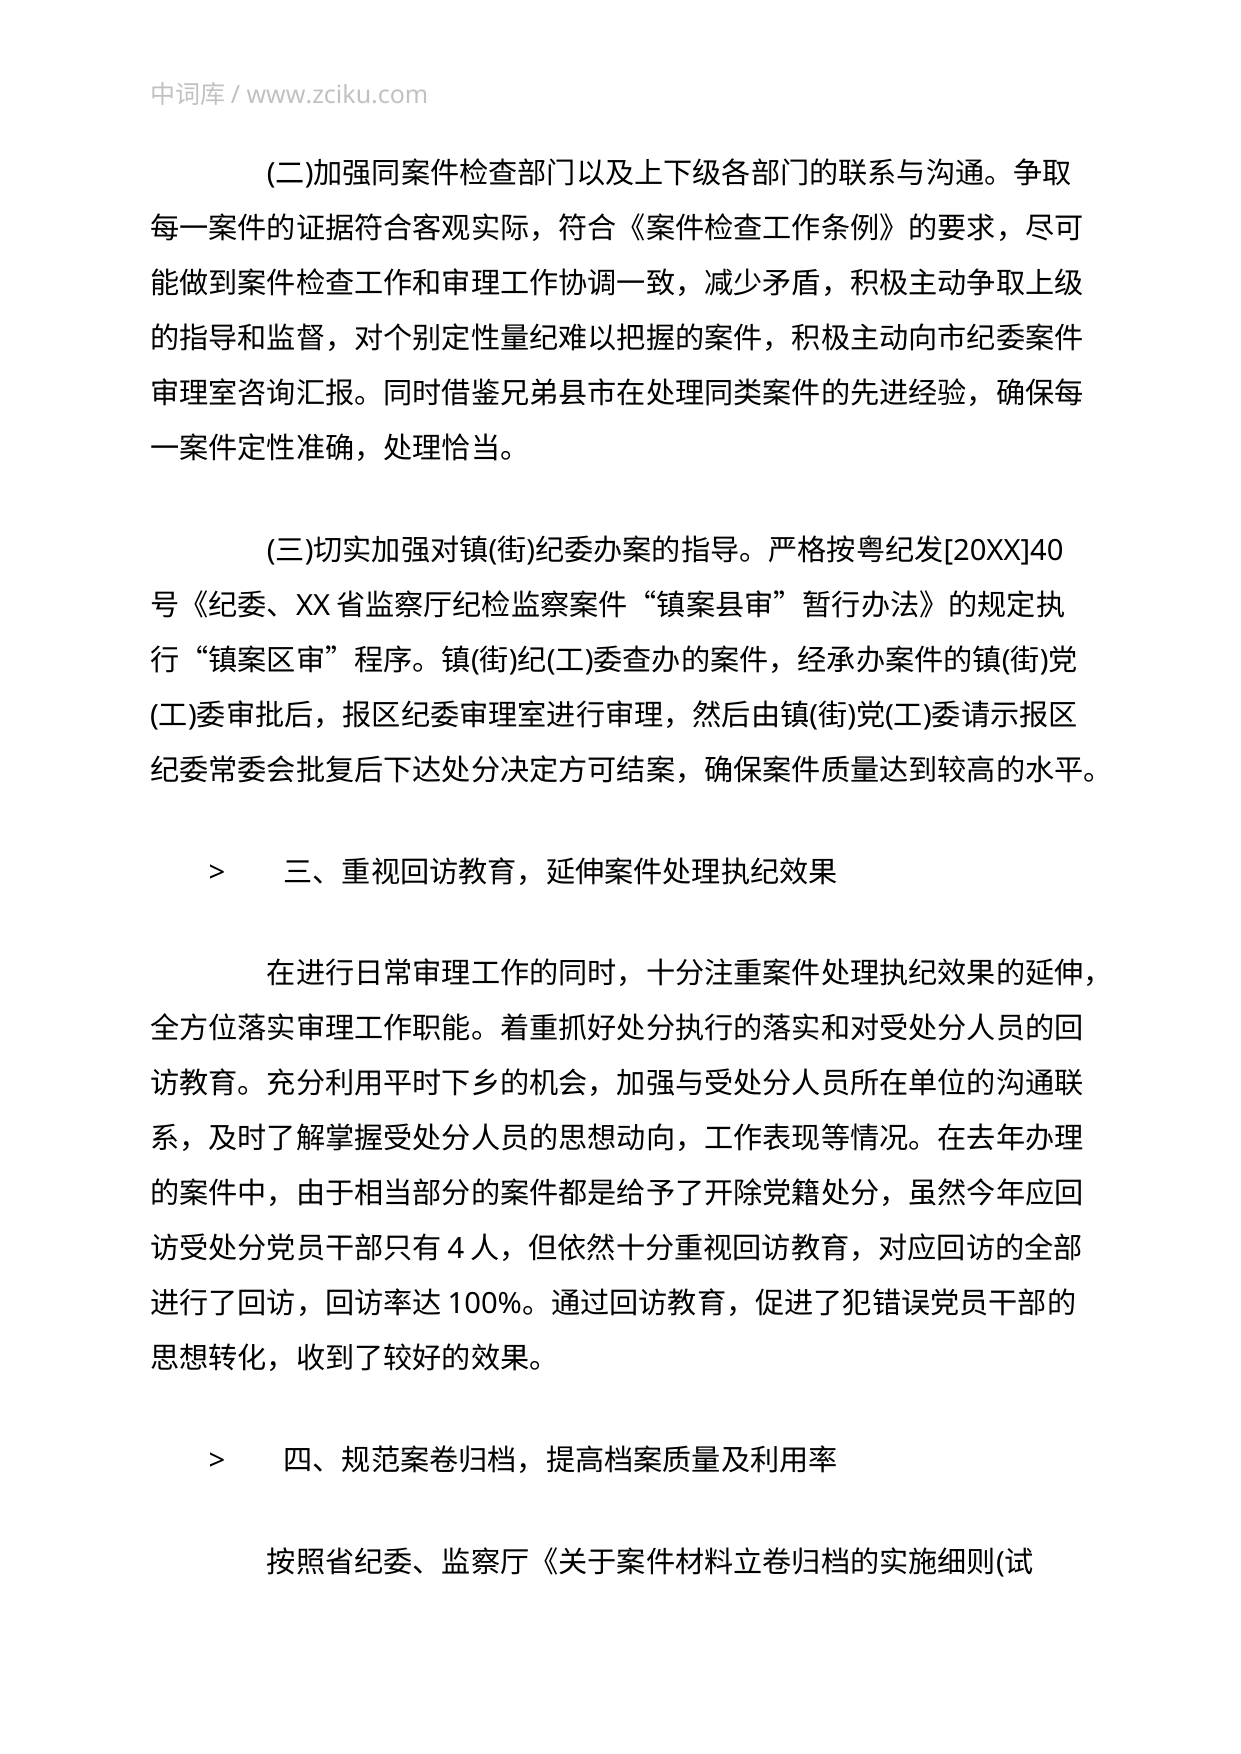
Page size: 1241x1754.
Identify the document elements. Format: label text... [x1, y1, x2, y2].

text > 三、重视回访教育，延伸案件处理执纪效果 [150, 848, 1090, 891]
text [150, 1538, 1090, 1581]
text > 四、规范案卷归档，提高档案质量及利用率 [150, 1436, 1090, 1479]
text (三)切实加强对镇(街)纪委办案的指导。严格按粤纪发[20XX]40号《纪委、XX省监察厅纪检监察案件“镇案县审”暂行办法》的规定执行“镇案区审”程序。镇(街)纪(工)委查办的案件，经承办案件的镇(街)党(工)委审批后，报区纪委审理室进行审理，然后由镇(街)党(工)委请示报区纪委常委会批复后下达处分决定方可结案，确保案件质量达到较高的水平。 [150, 526, 1090, 789]
text 在进行日常审理工作的同时，十分注重案件处理执纪效果的延伸，全方位落实审理工作职能。着重抓好处分执行的落实和对受处分人员的回访教育。充分利用平时下乡的机会，加强与受处分人员所在单位的沟通联系，及时了解掌握受处分人员的思想动向，工作表现等情况。在去年办理的案件中，由于相当部分的案件都是给予了开除党籍处分，虽然今年应回访受处分党员干部只有4人，但依然十分重视回访教育，对应回访的全部进行了回访，回访率达100%。通过回访教育，促进了犯错误党员干部的思想转化，收到了较好的效果。 [150, 950, 1090, 1377]
text (二)加强同案件检查部门以及上下级各部门的联系与沟通。争取每一案件的证据符合客观实际，符合《案件检查工作条例》的要求，尽可能做到案件检查工作和审理工作协调一致，减少矛盾，积极主动争取上级的指导和监督，对个别定性量纪难以把握的案件，积极主动向市纪委案件审理室咨询汇报。同时借鉴兄弟县市在处理同类案件的先进经验，确保每一案件定性准确，处理恰当。 [150, 150, 1090, 467]
